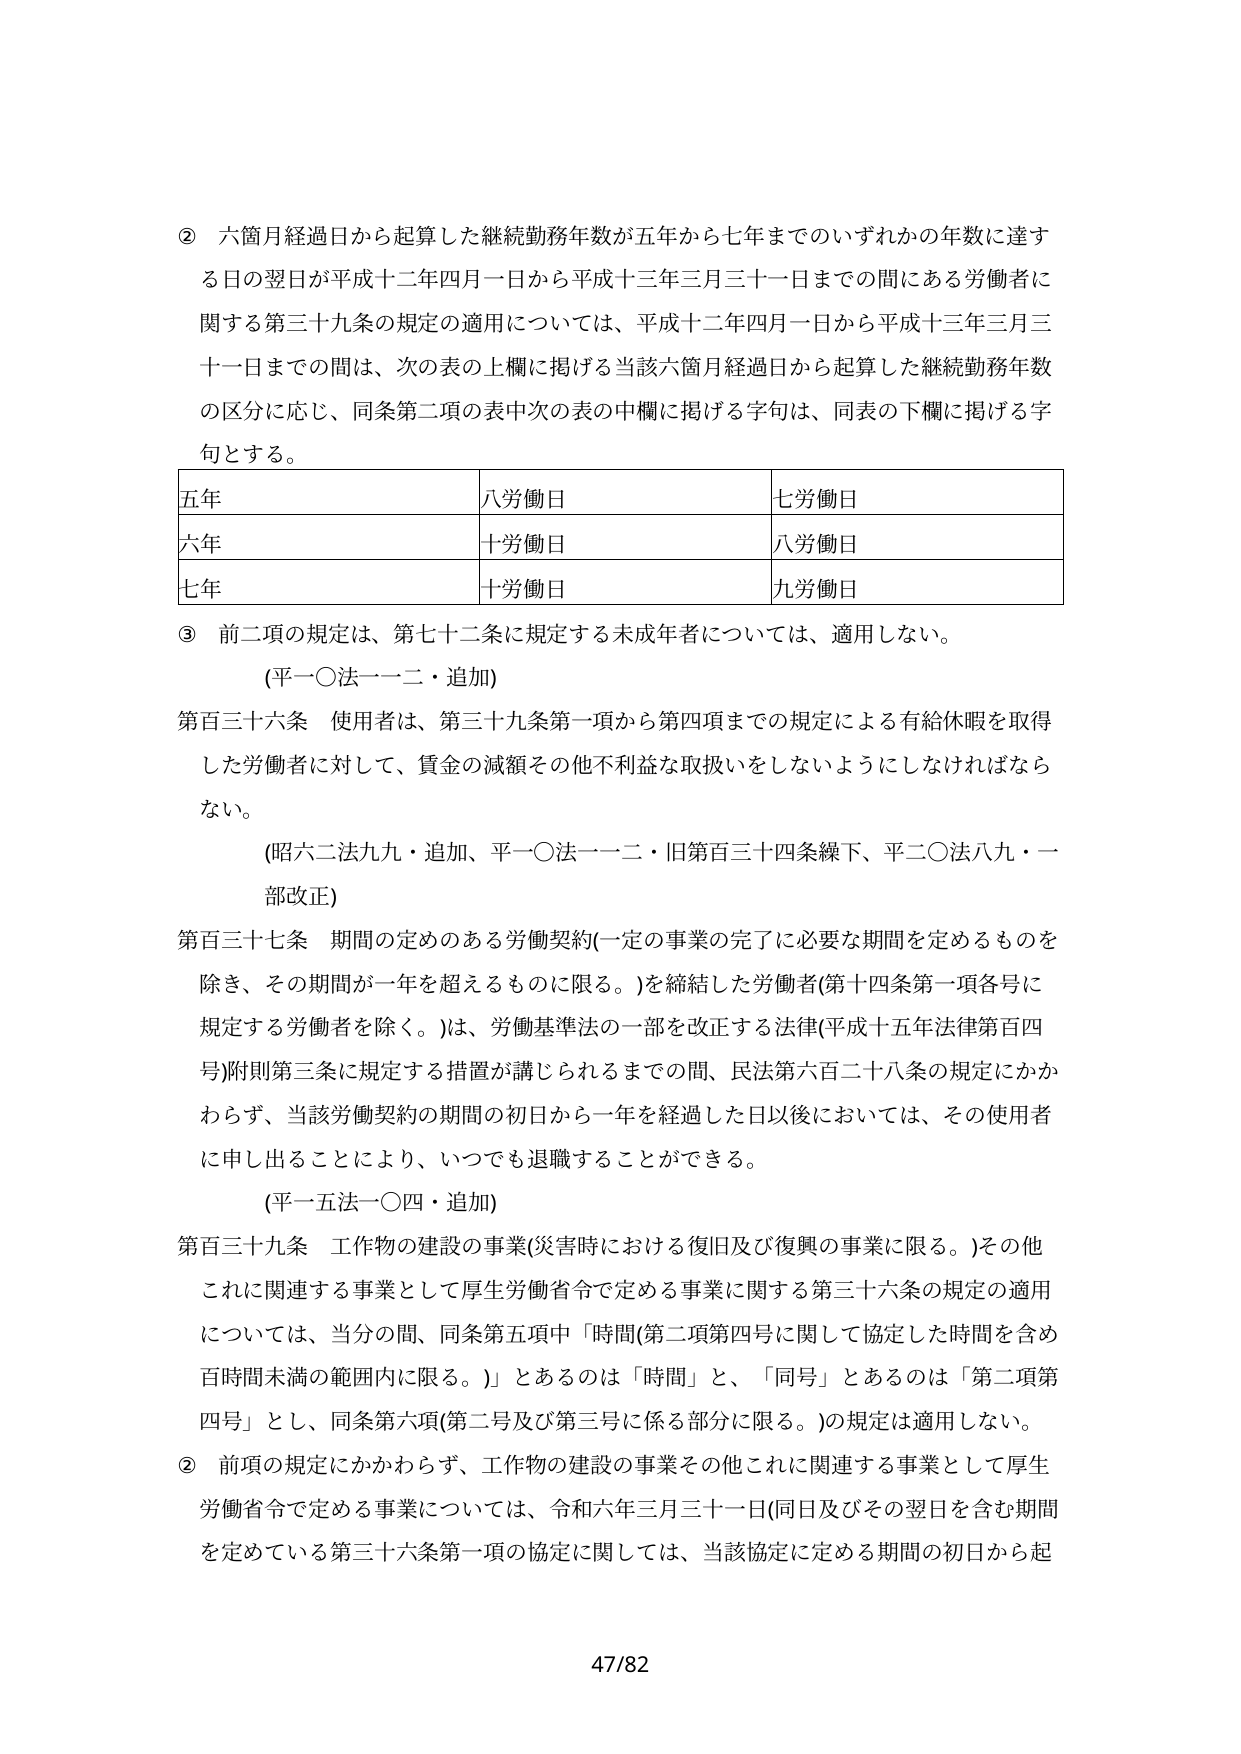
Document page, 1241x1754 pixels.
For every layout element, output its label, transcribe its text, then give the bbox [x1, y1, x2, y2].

table_cell 九労働日 [772, 560, 1063, 603]
table_header 七労働日 [772, 470, 1063, 514]
table_cell 八労働日 [772, 515, 1063, 559]
text ② 六箇月経過日から起算した継続勤務年数が五年から七年までのいずれかの年数に達する日の翌日が平成十二年四月一日から平成十三年三月三十一日までの間にある労働者に関する第三十九条の規定の適用については、平成十二年四月一日から平成十三年三月三十一日までの間は、次の表の上欄に掲げる当該六箇月経過日から起算した継続勤務年数の区分に応じ、同条第二項の表中次の表の中欄に掲げる字句は、同表の下欄に掲げる字句とする。 [177, 207, 1063, 469]
table_header 八労働日 [480, 470, 771, 514]
text 第百三十九条 工作物の建設の事業(災害時における復旧及び復興の事業に限る。)その他これに関連する事業として厚生労働省令で定める事業に関する第三十六条の規定の適用については、当分の間、同条第五項中「時間(第二項第四号に関して協定した時間を含め百時間未満の範囲内に限る。)」とあるのは「時間」と、「同号」とあるのは「第二項第四号」とし、同条第六項(第二号及び第三号に係る部分に限る。)の規定は適用しない。 [177, 1217, 1063, 1436]
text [177, 1436, 1063, 1567]
text 第百三十六条 使用者は、第三十九条第一項から第四項までの規定による有給休暇を取得した労働者に対して、賃金の減額その他不利益な取扱いをしないようにしなければならない。 [177, 692, 1063, 823]
table_cell 十労働日 [480, 515, 771, 559]
table_cell 七年 [179, 560, 479, 603]
table_header 五年 [179, 470, 479, 514]
text 第百三十七条 期間の定めのある労働契約(一定の事業の完了に必要な期間を定めるものを除き、その期間が一年を超えるものに限る。)を締結した労働者(第十四条第一項各号に規定する労働者を除く。)は、労働基準法の一部を改正する法律(平成十五年法律第百四号)附則第三条に規定する措置が講じられるまでの間、民法第六百二十八条の規定にかかわらず、当該労働契約の期間の初日から一年を経過した日以後においては、その使用者に申し出ることにより、いつでも退職することができる。 [177, 911, 1063, 1173]
text (平一五法一〇四・追加) [264, 1173, 1063, 1217]
text (平一〇法一一二・追加) [264, 648, 1063, 692]
text (昭六二法九九・追加、平一〇法一一二・旧第百三十四条繰下、平二〇法八九・一部改正) [264, 823, 1063, 911]
table_cell 六年 [179, 515, 479, 559]
text ③ 前二項の規定は、第七十二条に規定する未成年者については、適用しない。 [177, 605, 1063, 648]
table_cell 十労働日 [480, 560, 771, 603]
